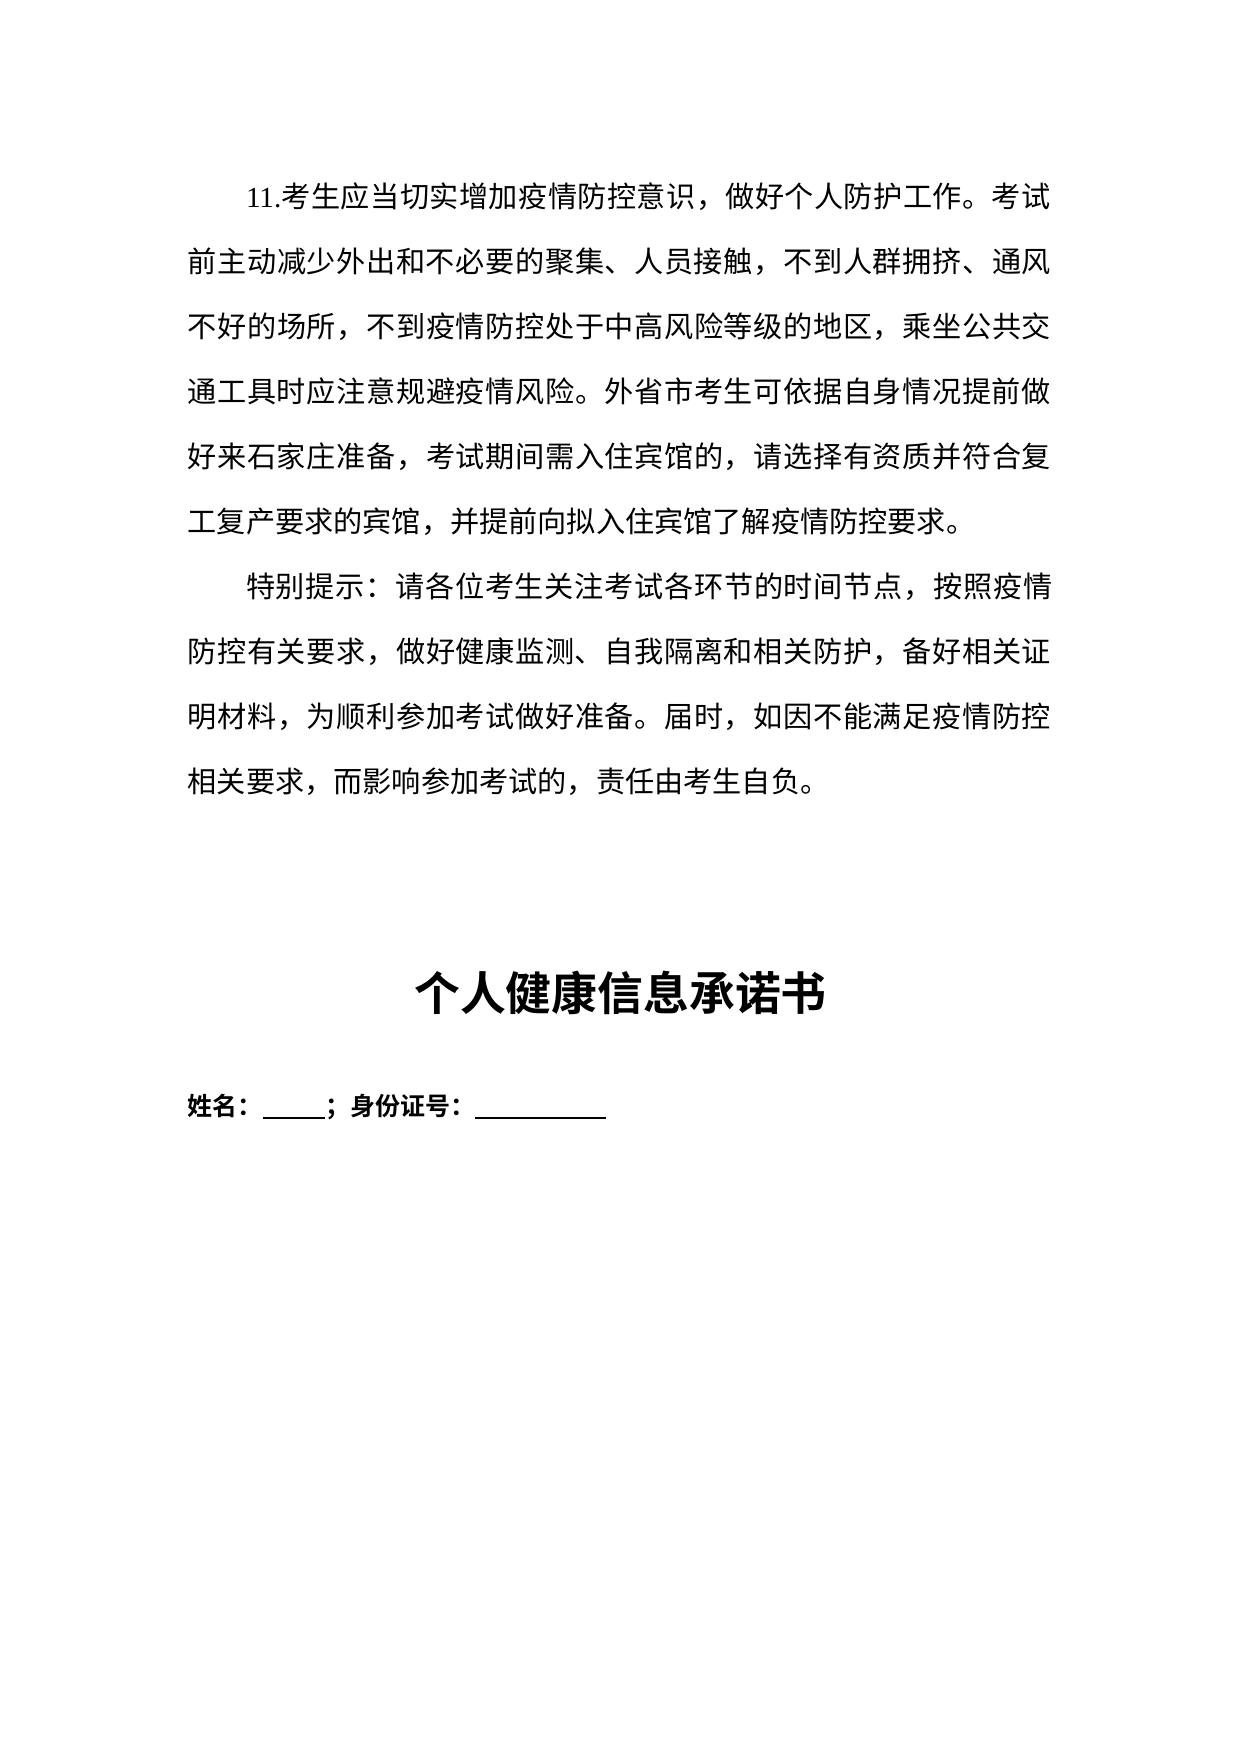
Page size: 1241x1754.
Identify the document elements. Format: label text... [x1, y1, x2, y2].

text 姓名： ；身份证号： [187, 1072, 1053, 1137]
text 11.考生应当切实增加疫情防控意识，做好个人防护工作。考试前主动减少外出和不必要的聚集、人员接触，不到人群拥挤、通风不好的场所，不到疫情防控处于中高风险等级的地区，乘坐公共交通工具时应注意规避疫情风险。外省市考生可依据自身情况提前做好来石家庄准备，考试期间需入住宾馆的，请选择有资质并符合复工复产要求的宾馆，并提前向拟入住宾馆了解疫情防控要求。 [187, 162, 1053, 552]
text 个人健康信息承诺书 [187, 942, 1053, 1039]
text 特别提示：请各位考生关注考试各环节的时间节点，按照疫情防控有关要求，做好健康监测、自我隔离和相关防护，备好相关证明材料，为顺利参加考试做好准备。届时，如因不能满足疫情防控相关要求，而影响参加考试的，责任由考生自负。 [187, 552, 1053, 812]
